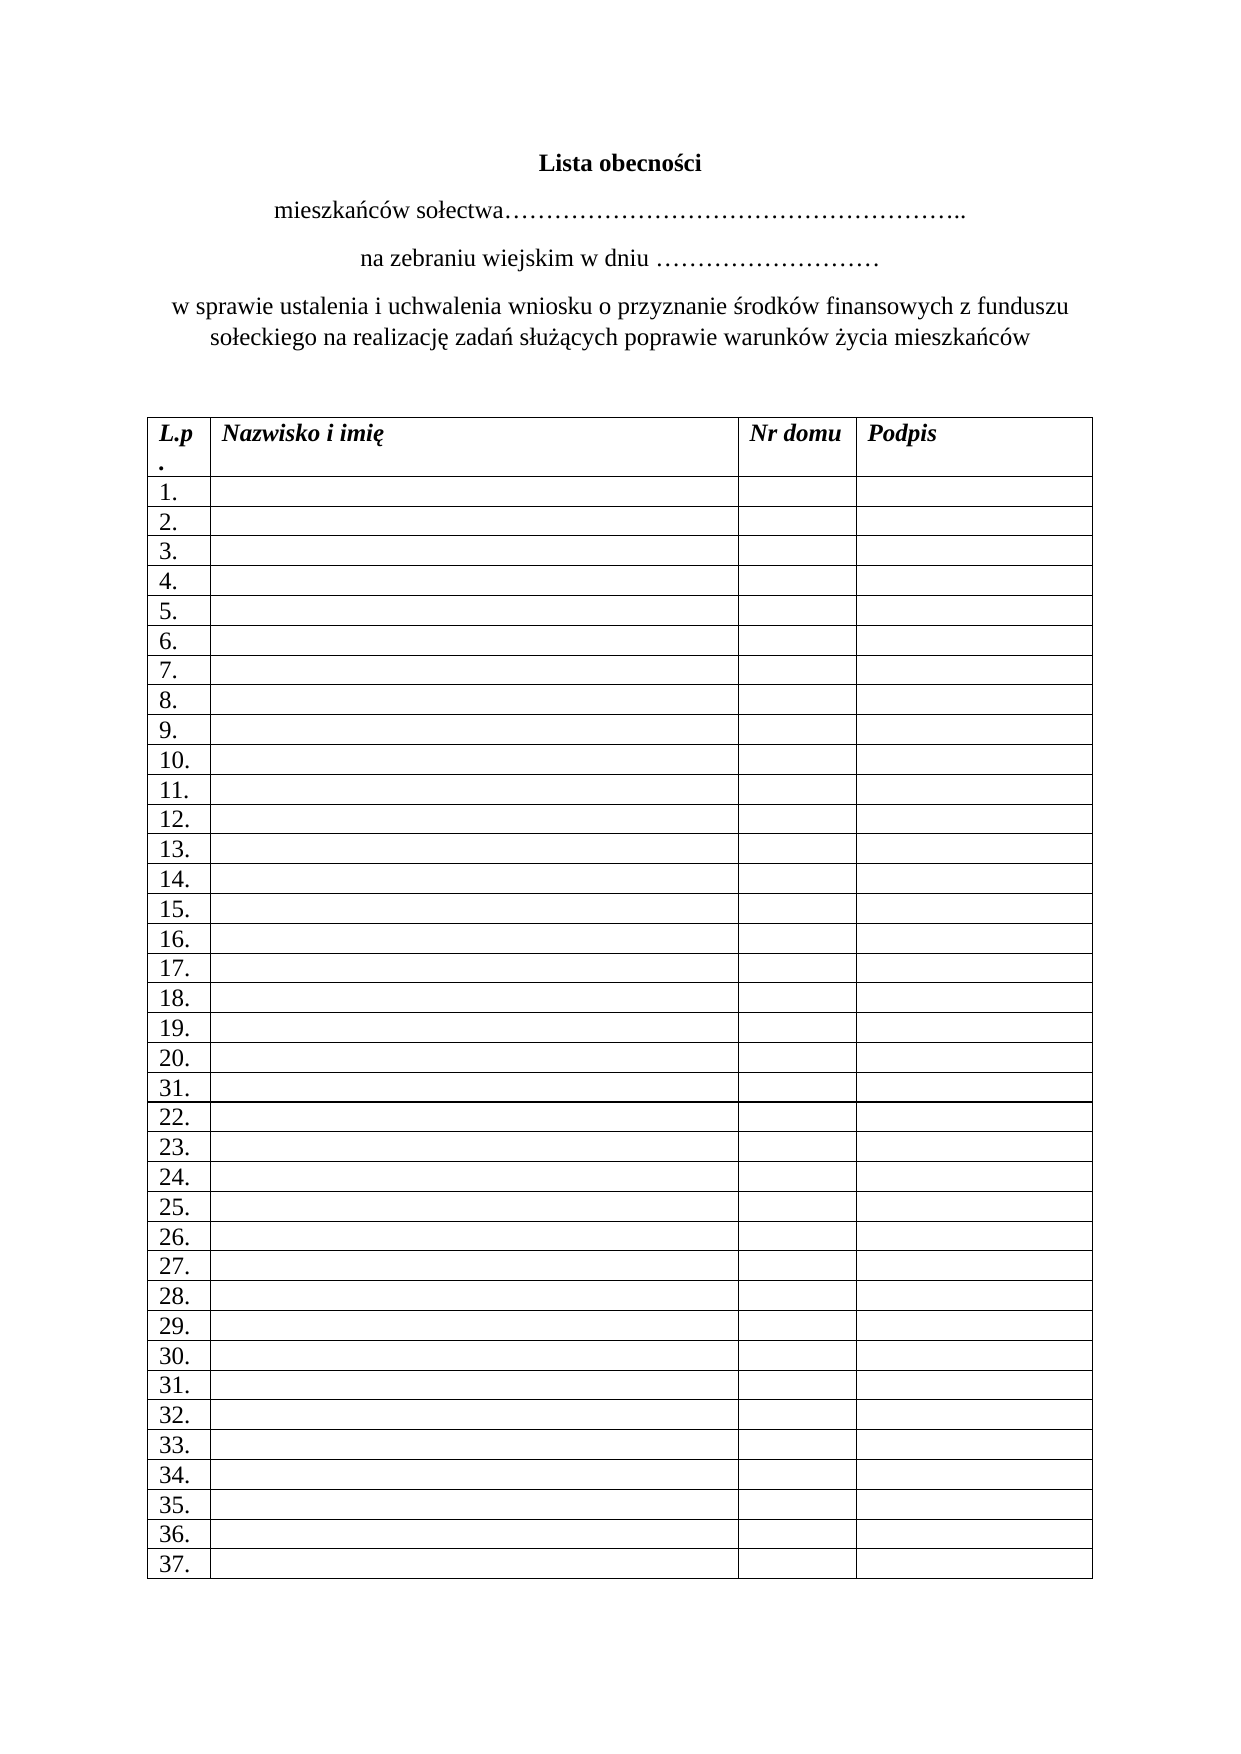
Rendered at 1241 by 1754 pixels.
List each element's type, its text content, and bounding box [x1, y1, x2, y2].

table_cell [739, 1520, 856, 1548]
table_cell [857, 477, 1092, 506]
table_cell [739, 924, 856, 952]
table_cell [739, 983, 856, 1012]
table_cell [857, 745, 1092, 774]
table_cell 31. [148, 1073, 210, 1101]
table_cell 36. [148, 1520, 210, 1548]
table_cell [857, 775, 1092, 803]
table_cell [211, 1520, 738, 1548]
table_cell 23. [148, 1132, 210, 1161]
table_cell [739, 1132, 856, 1161]
table_cell 1. [148, 477, 210, 506]
table_cell [857, 507, 1092, 535]
table_cell 12. [148, 805, 210, 833]
table_cell [857, 1549, 1092, 1578]
table_cell [857, 626, 1092, 654]
table_cell [739, 1013, 856, 1042]
table_cell [857, 864, 1092, 893]
table_cell [211, 1400, 738, 1429]
table_cell [857, 566, 1092, 595]
table_cell 30. [148, 1341, 210, 1369]
table_cell [739, 1549, 856, 1578]
table_cell [857, 894, 1092, 923]
table_cell 32. [148, 1400, 210, 1429]
table_cell [857, 924, 1092, 952]
table_cell [211, 775, 738, 803]
table_cell 6. [148, 626, 210, 654]
table_cell [739, 1400, 856, 1429]
table_cell [857, 1490, 1092, 1518]
table_cell 14. [148, 864, 210, 893]
table_cell [857, 1460, 1092, 1489]
table_cell [739, 1162, 856, 1191]
text w sprawie ustalenia i uchwalenia wniosku o przyznanie środków finansowych z funduszu sołeckiego na realizację zadań służących poprawie warunków życia mieszkańców [148, 291, 1093, 351]
table_cell [739, 536, 856, 565]
table_cell [211, 924, 738, 952]
table_cell [211, 1013, 738, 1042]
table_cell [857, 1430, 1092, 1459]
table_cell 25. [148, 1192, 210, 1221]
table_cell [739, 805, 856, 833]
table_cell [857, 685, 1092, 714]
table_cell [857, 983, 1092, 1012]
table_cell [211, 983, 738, 1012]
table_cell [739, 1073, 856, 1101]
table_cell [739, 1430, 856, 1459]
text mieszkańców sołectwa……………………………………………….. [148, 195, 1093, 224]
table_cell [739, 477, 856, 506]
table_cell 28. [148, 1281, 210, 1310]
table_cell [211, 626, 738, 654]
table_cell [211, 805, 738, 833]
table_cell 15. [148, 894, 210, 923]
table_cell [739, 507, 856, 535]
table_cell [739, 685, 856, 714]
table_cell [857, 1341, 1092, 1369]
table_cell 8. [148, 685, 210, 714]
table_cell 19. [148, 1013, 210, 1042]
table_cell [739, 1043, 856, 1072]
table_cell [857, 536, 1092, 565]
table_cell [211, 1311, 738, 1340]
table_cell [739, 656, 856, 684]
table_cell [857, 1400, 1092, 1429]
table_cell [211, 566, 738, 595]
table_cell [857, 656, 1092, 684]
table_cell [739, 1281, 856, 1310]
table_cell [211, 1341, 738, 1369]
table_cell [211, 1281, 738, 1310]
table_cell [857, 596, 1092, 625]
table_cell 16. [148, 924, 210, 952]
table_cell [211, 685, 738, 714]
table_cell [211, 894, 738, 923]
table_cell [857, 805, 1092, 833]
table_cell 17. [148, 954, 210, 982]
table_cell [211, 596, 738, 625]
table_cell 13. [148, 834, 210, 863]
table_cell [211, 1132, 738, 1161]
table_cell [857, 1251, 1092, 1280]
table_cell [739, 1490, 856, 1518]
table_cell [857, 715, 1092, 744]
table_cell 18. [148, 983, 210, 1012]
table_cell [857, 1371, 1092, 1399]
table_cell [739, 864, 856, 893]
table_cell [857, 1520, 1092, 1548]
table_cell [739, 745, 856, 774]
table_cell 2. [148, 507, 210, 535]
text na zebraniu wiejskim w dniu ……………………… [148, 243, 1093, 272]
table_cell [211, 715, 738, 744]
table_cell [739, 1103, 856, 1131]
text Lista obecności [121, 148, 1093, 176]
table_cell [739, 626, 856, 654]
table_cell [211, 1192, 738, 1221]
table_cell [211, 954, 738, 982]
table_cell [211, 1549, 738, 1578]
table_cell 37. [148, 1549, 210, 1578]
table_cell 9. [148, 715, 210, 744]
table_cell [211, 1222, 738, 1250]
table_cell [739, 1341, 856, 1369]
table_cell [857, 1043, 1092, 1072]
table_cell 33. [148, 1430, 210, 1459]
table_cell [211, 1460, 738, 1489]
table_cell 20. [148, 1043, 210, 1072]
table_cell 7. [148, 656, 210, 684]
table_cell 31. [148, 1371, 210, 1399]
table_cell [739, 1222, 856, 1250]
table_cell [857, 1013, 1092, 1042]
table_cell [211, 864, 738, 893]
table_cell [739, 596, 856, 625]
table_cell [211, 1490, 738, 1518]
table_cell [739, 1311, 856, 1340]
table_cell [211, 656, 738, 684]
table_cell [857, 834, 1092, 863]
table_cell [211, 477, 738, 506]
table_cell [857, 954, 1092, 982]
table_cell [739, 1192, 856, 1221]
table_cell [211, 1043, 738, 1072]
table_cell [739, 1460, 856, 1489]
table_header Podpis [857, 418, 1092, 476]
table_cell 34. [148, 1460, 210, 1489]
table_cell [211, 1371, 738, 1399]
table_cell 4. [148, 566, 210, 595]
table_cell [739, 894, 856, 923]
table_cell [211, 834, 738, 863]
table_cell 29. [148, 1311, 210, 1340]
table_cell [739, 775, 856, 803]
table_cell [857, 1281, 1092, 1310]
table_cell 10. [148, 745, 210, 774]
table_cell [857, 1192, 1092, 1221]
table_cell [211, 1073, 738, 1101]
table_cell 26. [148, 1222, 210, 1250]
table_cell [211, 1430, 738, 1459]
table_cell [857, 1073, 1092, 1101]
table_cell [857, 1132, 1092, 1161]
table_cell [857, 1222, 1092, 1250]
table_cell 35. [148, 1490, 210, 1518]
table_cell [211, 536, 738, 565]
table_header Nr domu [739, 418, 856, 476]
table_cell [211, 1162, 738, 1191]
table_cell [211, 745, 738, 774]
table_cell [739, 566, 856, 595]
table_cell [857, 1103, 1092, 1131]
table_cell [739, 1251, 856, 1280]
table_cell 27. [148, 1251, 210, 1280]
table_cell 11. [148, 775, 210, 803]
table_cell 24. [148, 1162, 210, 1191]
table_cell 5. [148, 596, 210, 625]
table_cell [739, 1371, 856, 1399]
table_cell [211, 507, 738, 535]
table_cell [211, 1103, 738, 1131]
table_cell [739, 834, 856, 863]
table_cell [739, 954, 856, 982]
table_cell 22. [148, 1103, 210, 1131]
table_header L.p. [148, 418, 210, 476]
table_cell 3. [148, 536, 210, 565]
table_cell [211, 1251, 738, 1280]
table_cell [857, 1162, 1092, 1191]
table_cell [739, 715, 856, 744]
table_cell [857, 1311, 1092, 1340]
table_header Nazwisko i imię [211, 418, 738, 476]
